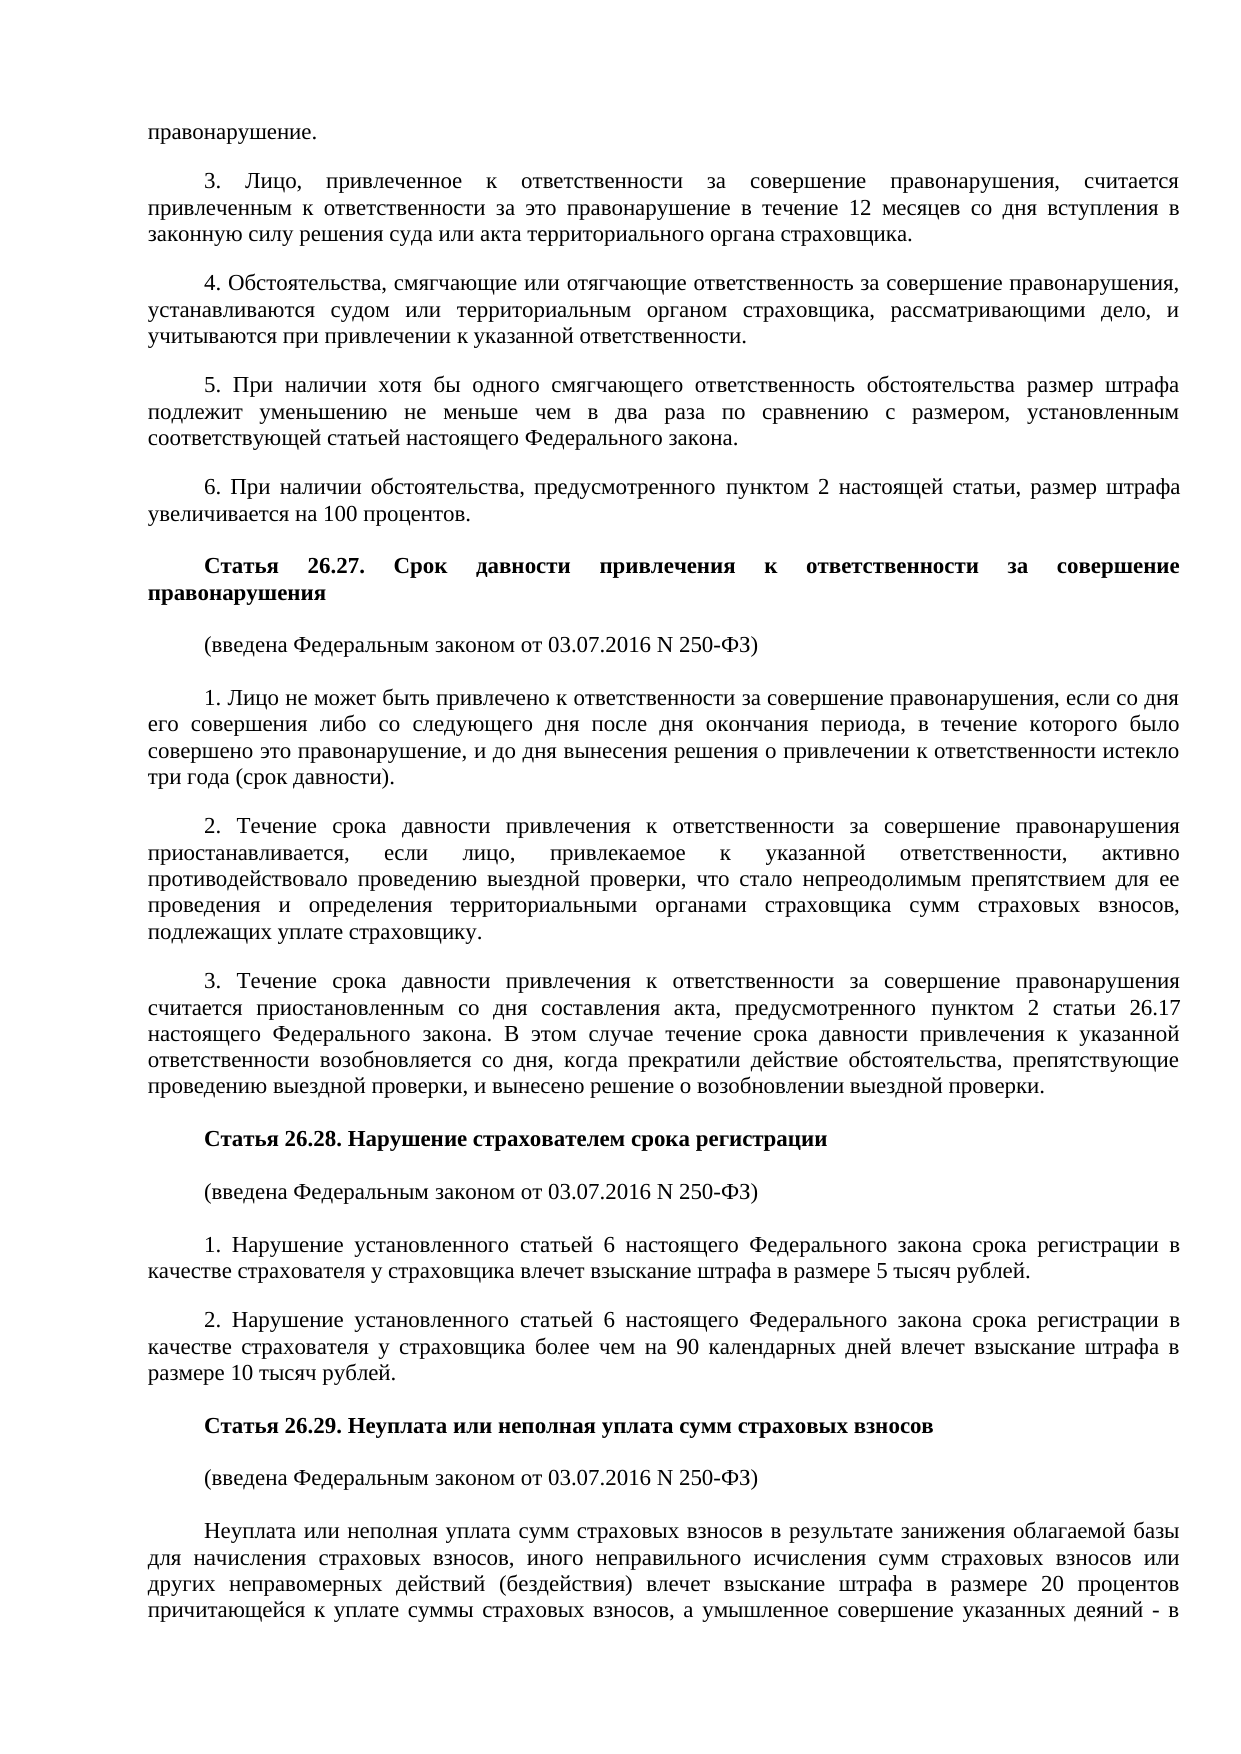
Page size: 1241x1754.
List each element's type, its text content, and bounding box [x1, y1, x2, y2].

text 1. Лицо не может быть привлечено к ответственности за совершение правонарушения, если со дня его совершения либо со следующего дня после дня окончания периода, в течение которого было совершено это правонарушение, и до дня вынесения решения о привлечении к ответственности истекло три года (срок давности). [148, 684, 1181, 789]
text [148, 1517, 1181, 1623]
text 4. Обстоятельства, смягчающие или отягчающие ответственность за совершение правонарушения, устанавливаются судом или территориальным органом страховщика, рассматривающими дело, и учитываются при привлечении к указанной ответственности. [148, 269, 1181, 348]
text 1. Нарушение установленного статьей 6 настоящего Федерального закона срока регистрации в качестве страхователя у страховщика влечет взыскание штрафа в размере 5 тысяч рублей. [148, 1231, 1181, 1283]
text (введена Федеральным законом от 03.07.2016 N 250-ФЗ) [148, 1178, 1181, 1204]
text 6. При наличии обстоятельства, предусмотренного пунктом 2 настоящей статьи, размер штрафа увеличивается на 100 процентов. [148, 473, 1181, 526]
text 3. Лицо, привлеченное к ответственности за совершение правонарушения, считается привлеченным к ответственности за это правонарушение в течение 12 месяцев со дня вступления в законную силу решения суда или акта территориального органа страховщика. [148, 167, 1181, 246]
text 3. Течение срока давности привлечения к ответственности за совершение правонарушения считается приостановленным со дня составления акта, предусмотренного пунктом 2 статьи 26.17 настоящего Федерального закона. В этом случае течение срока давности привлечения к указанной ответственности возобновляется со дня, когда прекратили действие обстоятельства, препятствующие проведению выездной проверки, и вынесено решение о возобновлении выездной проверки. [148, 967, 1181, 1099]
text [148, 118, 1181, 144]
title Статья 26.27. Срок давности привлечения к ответственности за совершение правонарушения [148, 552, 1181, 605]
text 2. Течение срока давности привлечения к ответственности за совершение правонарушения приостанавливается, если лицо, привлекаемое к указанной ответственности, активно противодействовало проведению выездной проверки, что стало непреодолимым препятствием для ее проведения и определения территориальными органами страховщика сумм страховых взносов, подлежащих уплате страховщику. [148, 812, 1181, 944]
text 5. При наличии хотя бы одного смягчающего ответственность обстоятельства размер штрафа подлежит уменьшению не меньше чем в два раза по сравнению с размером, установленным соответствующей статьей настоящего Федерального закона. [148, 371, 1181, 450]
text (введена Федеральным законом от 03.07.2016 N 250-ФЗ) [148, 631, 1181, 658]
text (введена Федеральным законом от 03.07.2016 N 250-ФЗ) [148, 1464, 1181, 1491]
text 2. Нарушение установленного статьей 6 настоящего Федерального закона срока регистрации в качестве страхователя у страховщика более чем на 90 календарных дней влечет взыскание штрафа в размере 10 тысяч рублей. [148, 1306, 1181, 1385]
title Статья 26.29. Неуплата или неполная уплата сумм страховых взносов [148, 1412, 1181, 1438]
title Статья 26.28. Нарушение страхователем срока регистрации [148, 1125, 1181, 1152]
